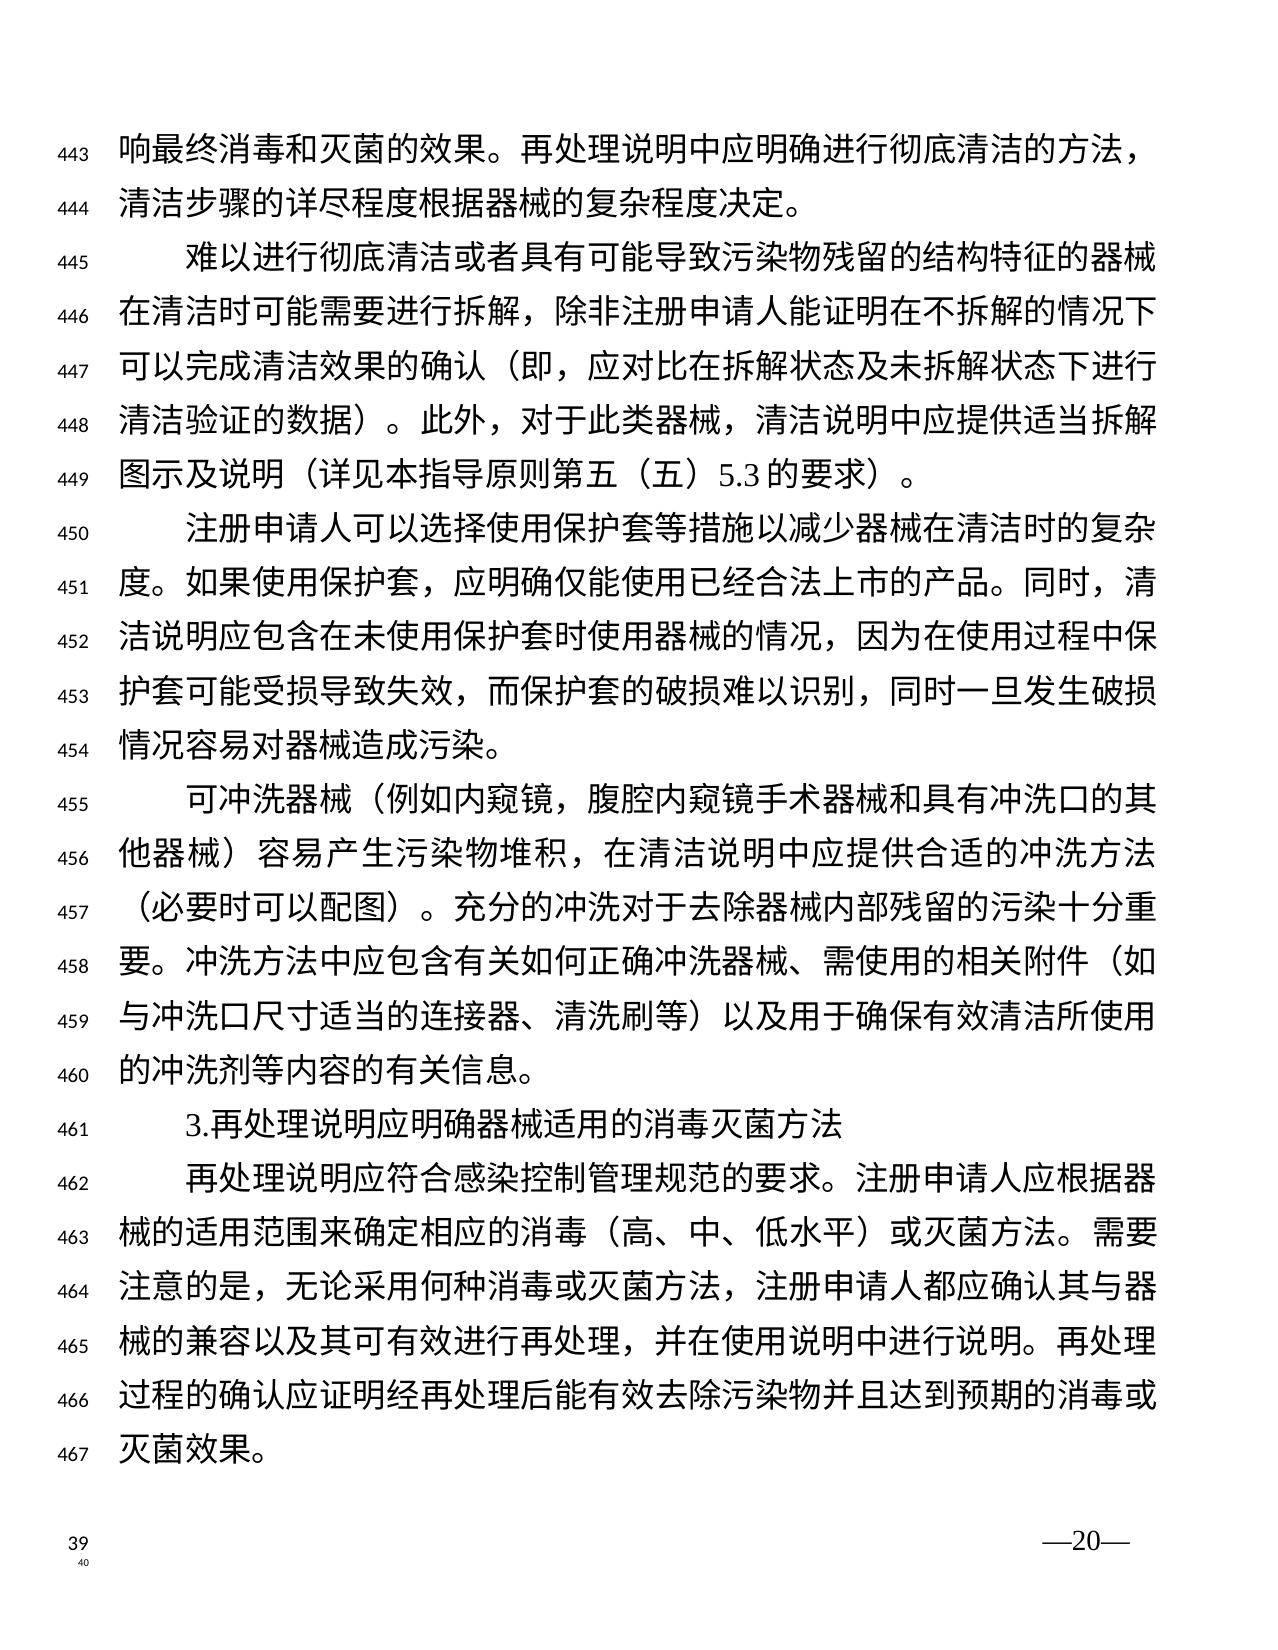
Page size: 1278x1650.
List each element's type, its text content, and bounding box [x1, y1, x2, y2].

text 难以进行彻底清洁或者具有可能导致污染物残留的结构特征的器械在清洁时可能需要进行拆解，除非注册申请人能证明在不拆解的情况下可以完成清洁效果的确认（即，应对比在拆解状态及未拆解状态下进行清洁验证的数据）。此外，对于此类器械，清洁说明中应提供适当拆解图示及说明（详见本指导原则第五（五）5.3的要求）。 [118, 226, 1159, 497]
text 再处理说明应符合感染控制管理规范的要求。注册申请人应根据器械的适用范围来确定相应的消毒（高、中、低水平）或灭菌方法。需要注意的是，无论采用何种消毒或灭菌方法，注册申请人都应确认其与器械的兼容以及其可有效进行再处理，并在使用说明中进行说明。再处理过程的确认应证明经再处理后能有效去除污染物并且达到预期的消毒或灭菌效果。 [118, 1147, 1159, 1472]
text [118, 118, 1159, 226]
text 3.再处理说明应明确器械适用的消毒灭菌方法 [118, 1093, 1159, 1147]
text 注册申请人可以选择使用保护套等措施以减少器械在清洁时的复杂度。如果使用保护套，应明确仅能使用已经合法上市的产品。同时，清洁说明应包含在未使用保护套时使用器械的情况，因为在使用过程中保护套可能受损导致失效，而保护套的破损难以识别，同时一旦发生破损情况容易对器械造成污染。 [118, 497, 1159, 768]
text 可冲洗器械（例如内窥镜，腹腔内窥镜手术器械和具有冲洗口的其他器械）容易产生污染物堆积，在清洁说明中应提供合适的冲洗方法（必要时可以配图）。充分的冲洗对于去除器械内部残留的污染十分重要。冲洗方法中应包含有关如何正确冲洗器械、需使用的相关附件（如与冲洗口尺寸适当的连接器、清洗刷等）以及用于确保有效清洁所使用的冲洗剂等内容的有关信息。 [118, 768, 1159, 1093]
